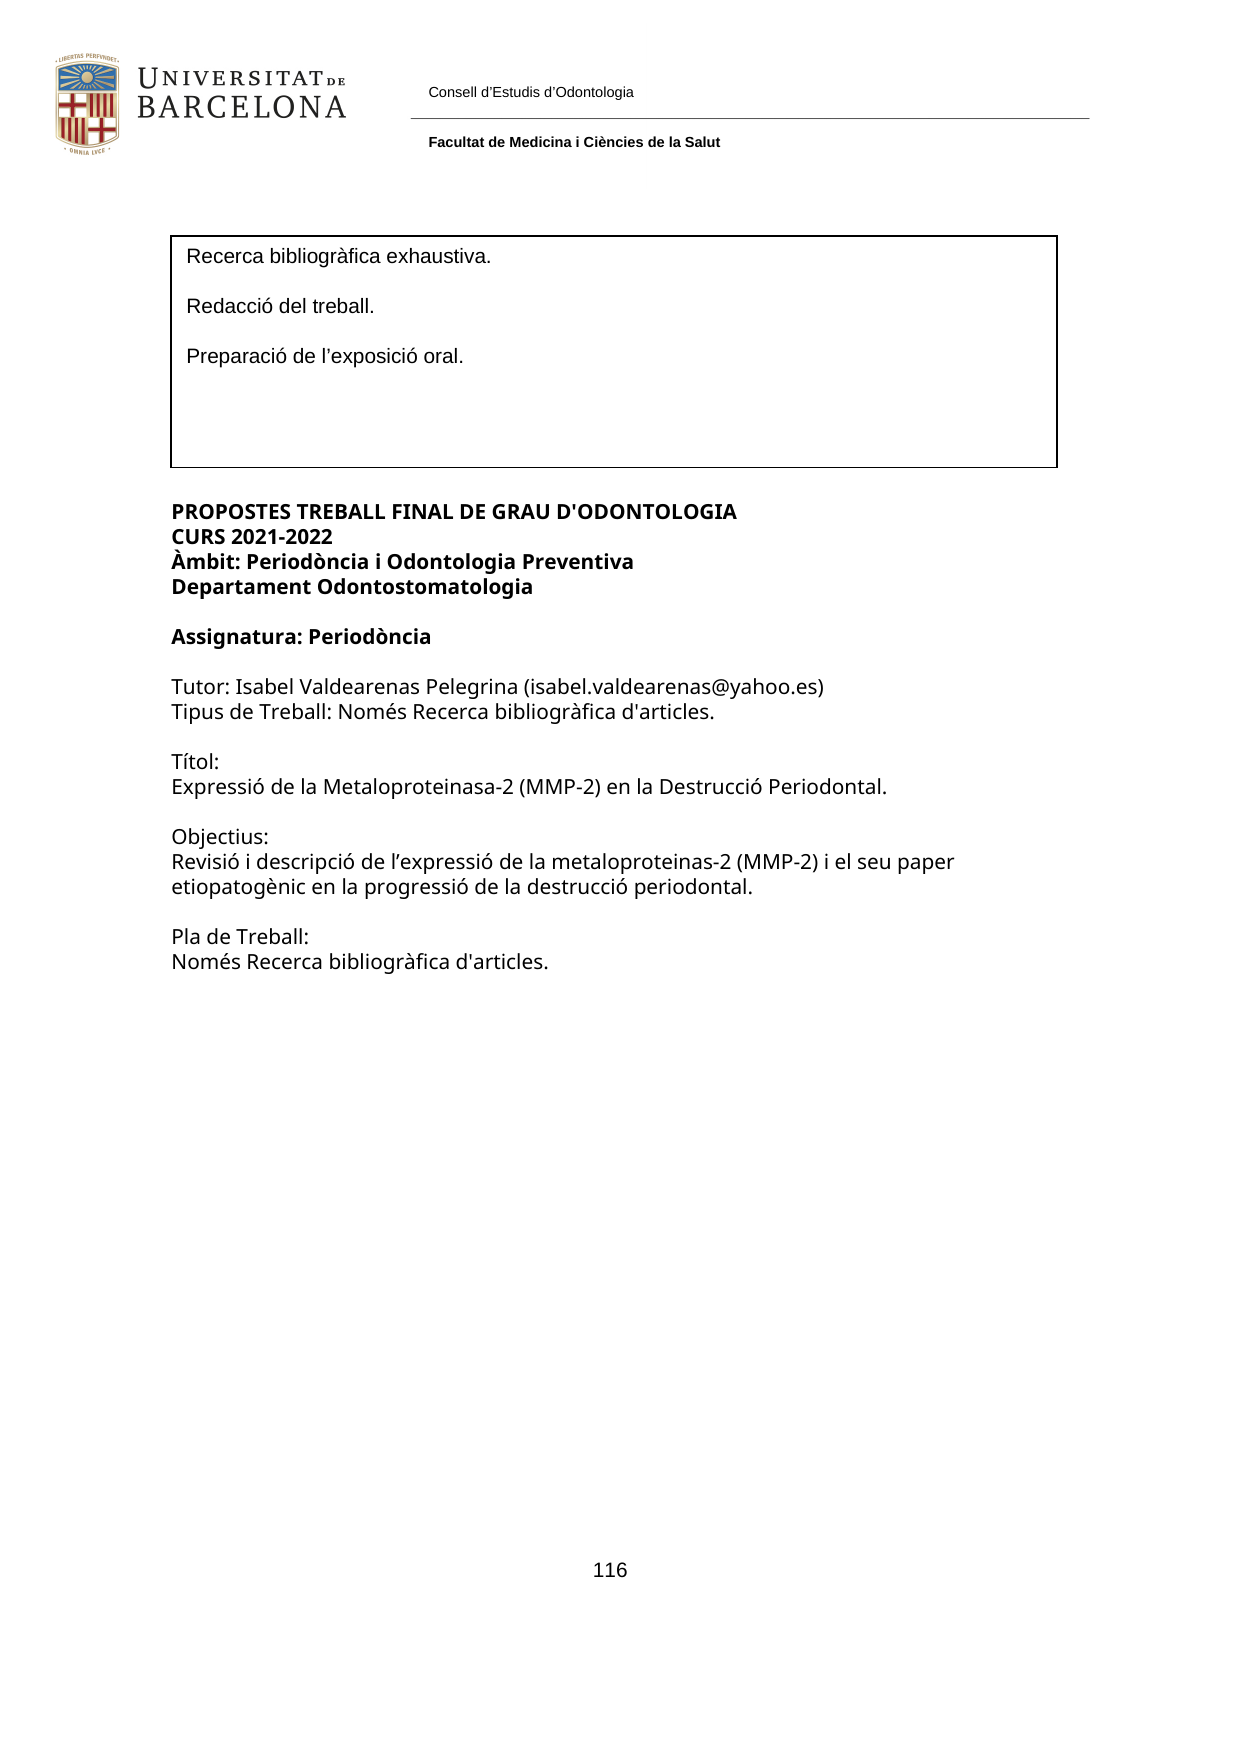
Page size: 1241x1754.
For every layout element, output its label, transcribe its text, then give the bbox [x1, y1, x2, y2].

text Objectius: [171, 824, 1049, 849]
text Títol: [171, 749, 1049, 774]
text PROPOSTES TREBALL FINAL DE GRAU D'ODONTOLOGIA [171, 499, 1049, 524]
picture [27, 23, 1241, 189]
text Departament Odontostomatologia [171, 574, 1049, 599]
text Expressió de la Metaloproteinasa-2 (MMP-2) en la Destrucció Periodontal. [171, 774, 1049, 799]
text CURS 2021-2022 [171, 524, 1049, 549]
text Revisió i descripció de l’expressió de la metaloproteinas-2 (MMP-2) i el seu paper etiopatogènic en la progressió de la destrucció periodontal. [171, 849, 1049, 899]
text Àmbit: Periodòncia i Odontologia Preventiva [171, 549, 1049, 574]
text Només Recerca bibliogràfica d'articles. [171, 949, 1049, 974]
text Tipus de Treball: Només Recerca bibliogràfica d'articles. [171, 699, 1049, 724]
text Pla de Treball: [171, 924, 1049, 949]
text Tutor: Isabel Valdearenas Pelegrina (isabel.valdearenas@yahoo.es) [171, 674, 1049, 699]
text Assignatura: Periodòncia [171, 624, 1049, 649]
